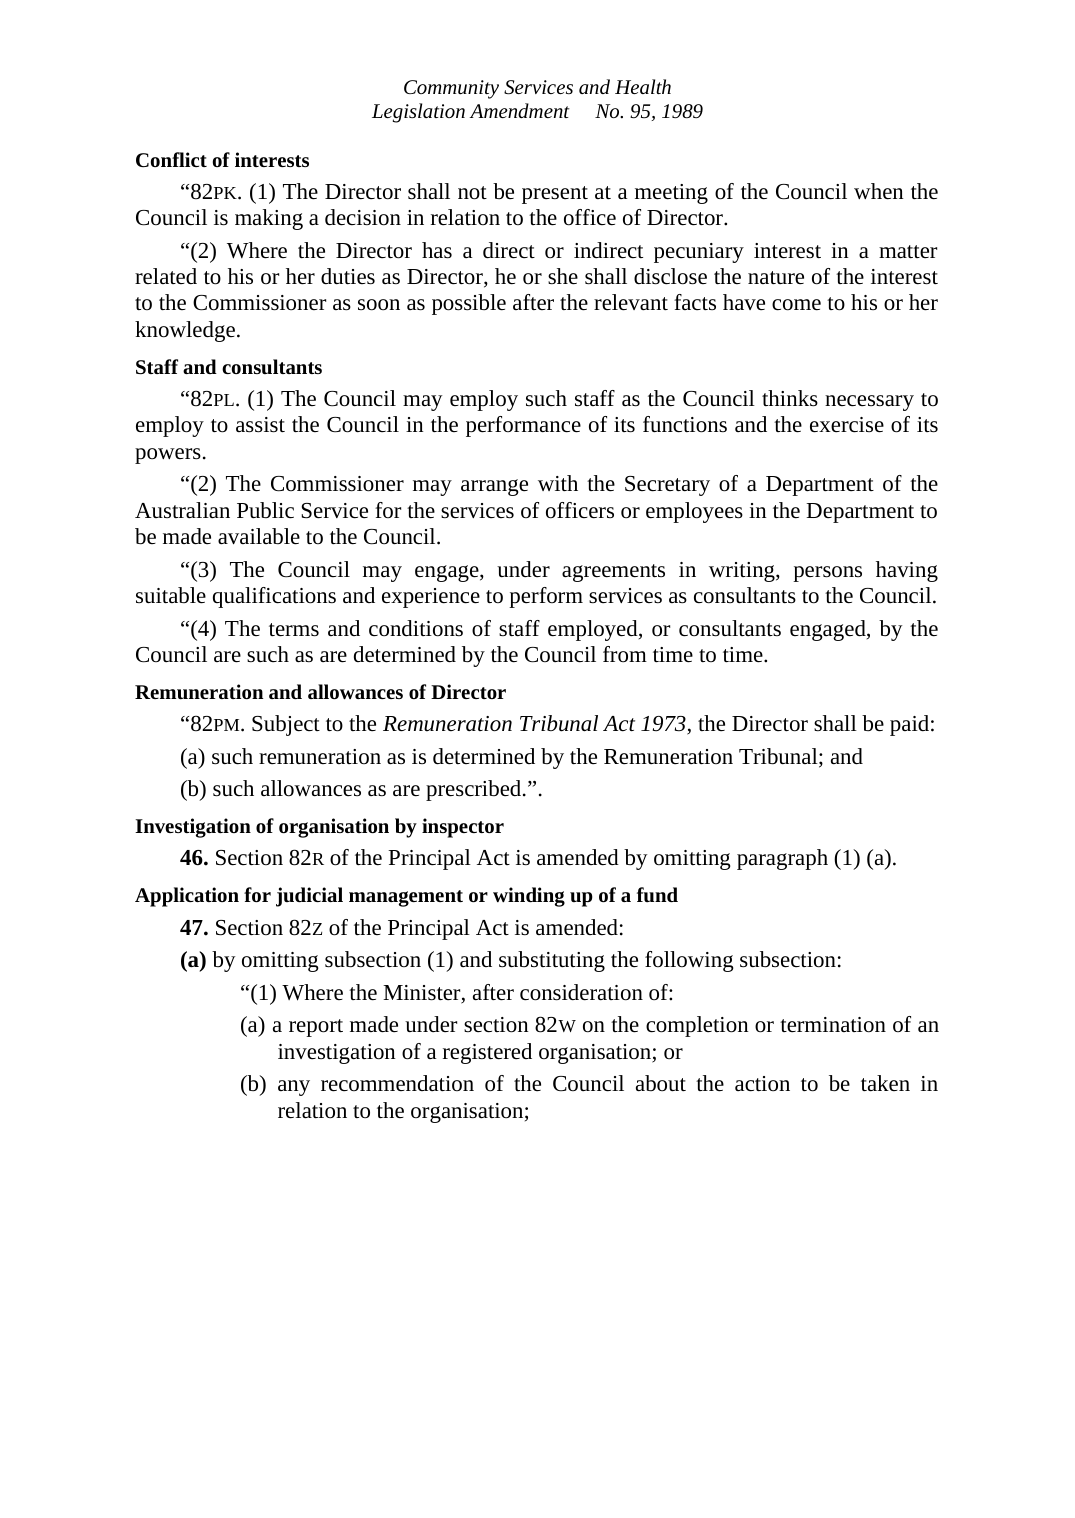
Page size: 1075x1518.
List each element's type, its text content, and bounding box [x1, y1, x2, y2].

text Remuneration and allowances of Director [135, 680, 940, 704]
text “(4) The terms and conditions of staff employed, or consultants engaged, by the Council are such as are determined by the Council from time to time. [135, 614, 940, 667]
text “(2) Where the Director has a direct or indirect pecuniary interest in a matter related to his or her duties as Director, he or she shall disclose the nature of the interest to the Commissioner as soon as possible after the relevant facts have come to his or her knowledge. [135, 237, 940, 342]
text “82pl. (1) The Council may employ such staff as the Council thinks necessary to employ to assist the Council in the performance of its functions and the exercise of its powers. [135, 385, 940, 464]
text 46. Section 82r of the Principal Act is amended by omitting paragraph (1) (a). [135, 844, 940, 871]
text Staff and consultants [135, 355, 940, 379]
text (a) a report made under section 82w on the completion or termination of an investigation of a registered organisation; or [240, 1011, 940, 1064]
text (b) any recommendation of the Council about the action to be taken in relation to the organisation; [240, 1070, 940, 1123]
text Investigation of organisation by inspector [135, 814, 940, 838]
text (a) by omitting subsection (1) and substituting the following subsection: [180, 946, 940, 973]
text (a) such remuneration as is determined by the Remuneration Tribunal; and [180, 743, 940, 769]
text Application for judicial management or winding up of a fund [135, 883, 940, 907]
text (b) such allowances as are prescribed.”. [180, 775, 940, 802]
text 47. Section 82z of the Principal Act is amended: [135, 914, 940, 940]
text “82pk. (1) The Director shall not be present at a meeting of the Council when the Council is making a decision in relation to the office of Director. [135, 178, 940, 231]
text Conflict of interests [135, 147, 940, 172]
text “(1) Where the Minister, after consideration of: [240, 979, 940, 1005]
text “(2) The Commissioner may arrange with the Secretary of a Department of the Australian Public Service for the services of officers or employees in the Department to be made available to the Council. [135, 470, 940, 549]
text “(3) The Council may engage, under agreements in writing, persons having suitable qualifications and experience to perform services as consultants to the Council. [135, 556, 940, 608]
text “82pm. Subject to the Remuneration Tribunal Act 1973, the Director shall be paid: [135, 710, 940, 736]
